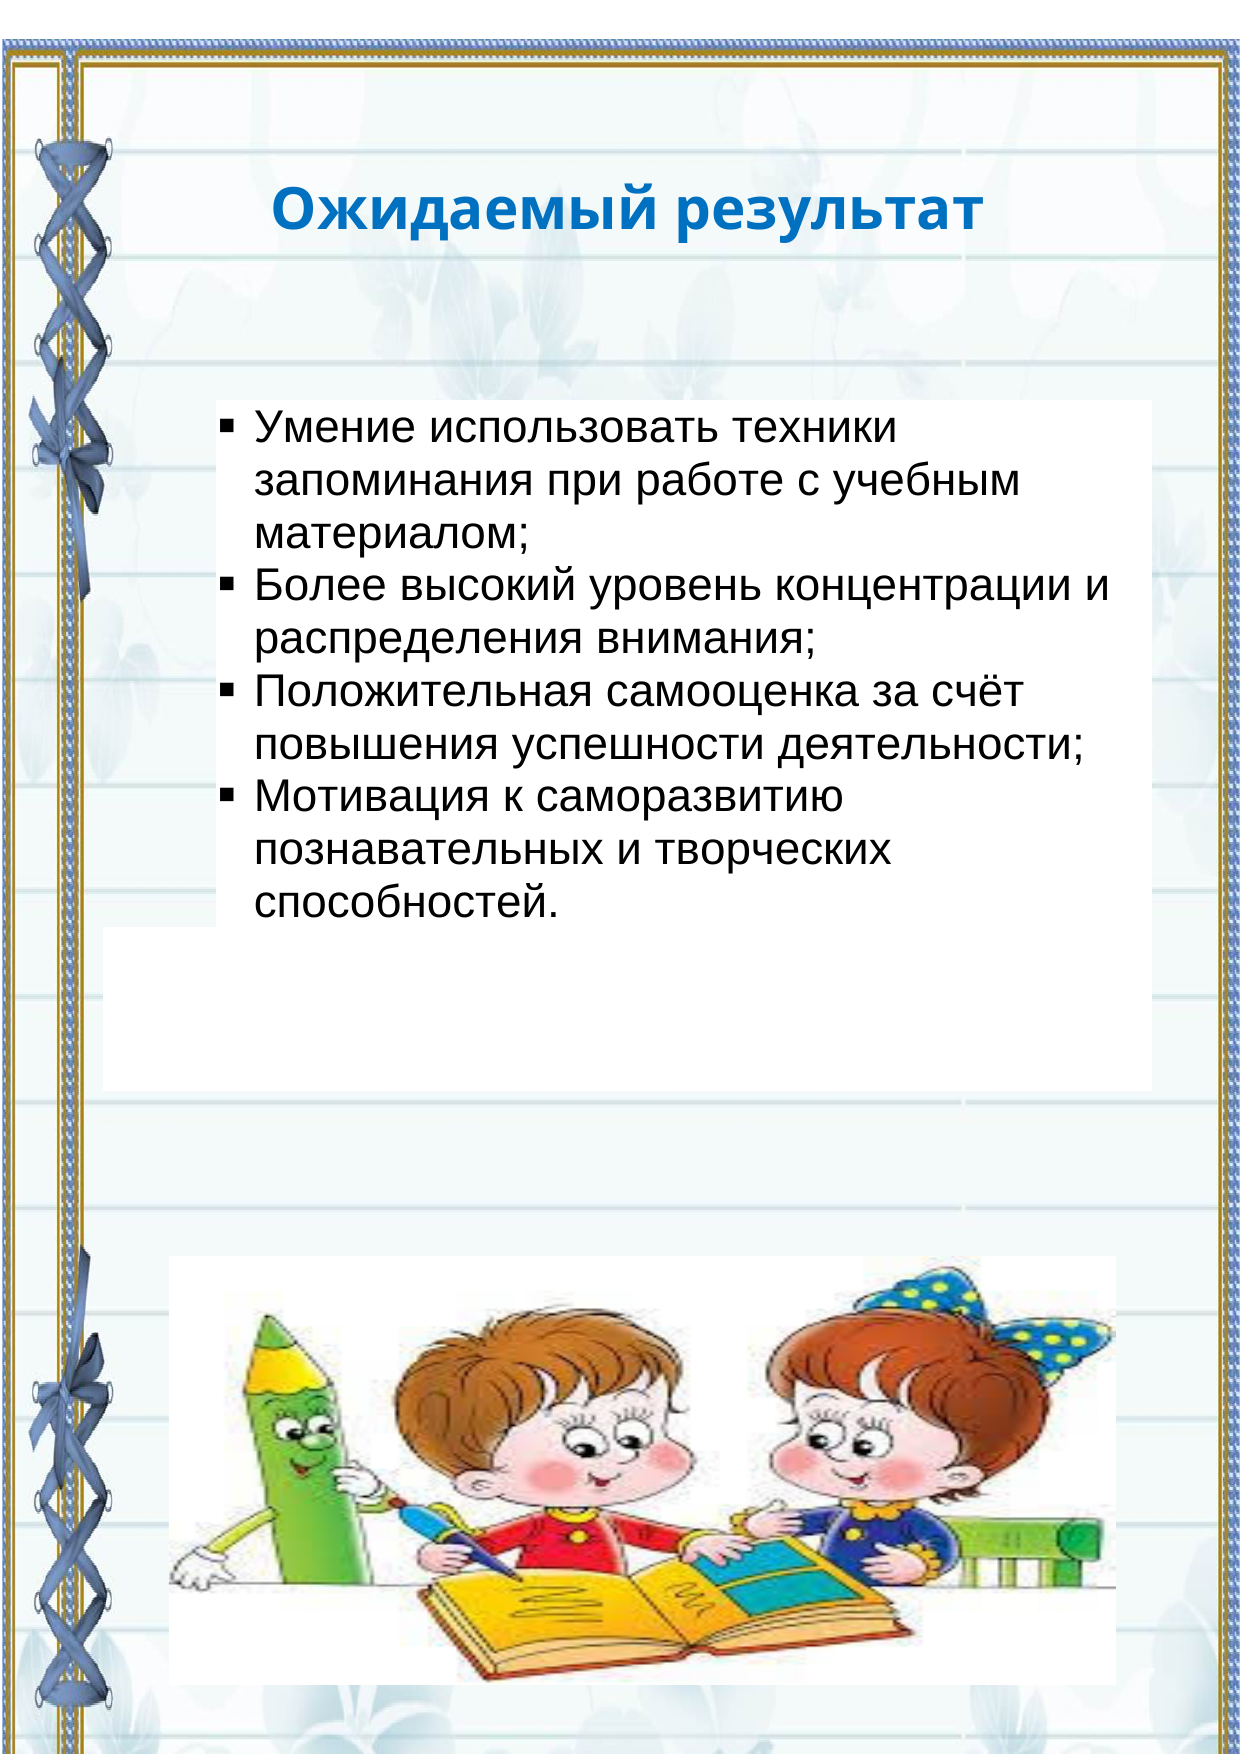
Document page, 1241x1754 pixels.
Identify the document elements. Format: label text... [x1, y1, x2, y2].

text Ожидаемый результат [103, 167, 1152, 246]
list Мотивация к саморазвитию познавательных и творческих способностей. [216, 769, 1152, 927]
list Более высокий уровень концентрации и распределения внимания; [216, 558, 1152, 663]
list Умение использовать техники запоминания при работе с учебным материалом; [216, 400, 1152, 558]
picture [2, 39, 1240, 1754]
list Положительная самооценка за счёт повышения успешности деятельности; [216, 663, 1152, 769]
